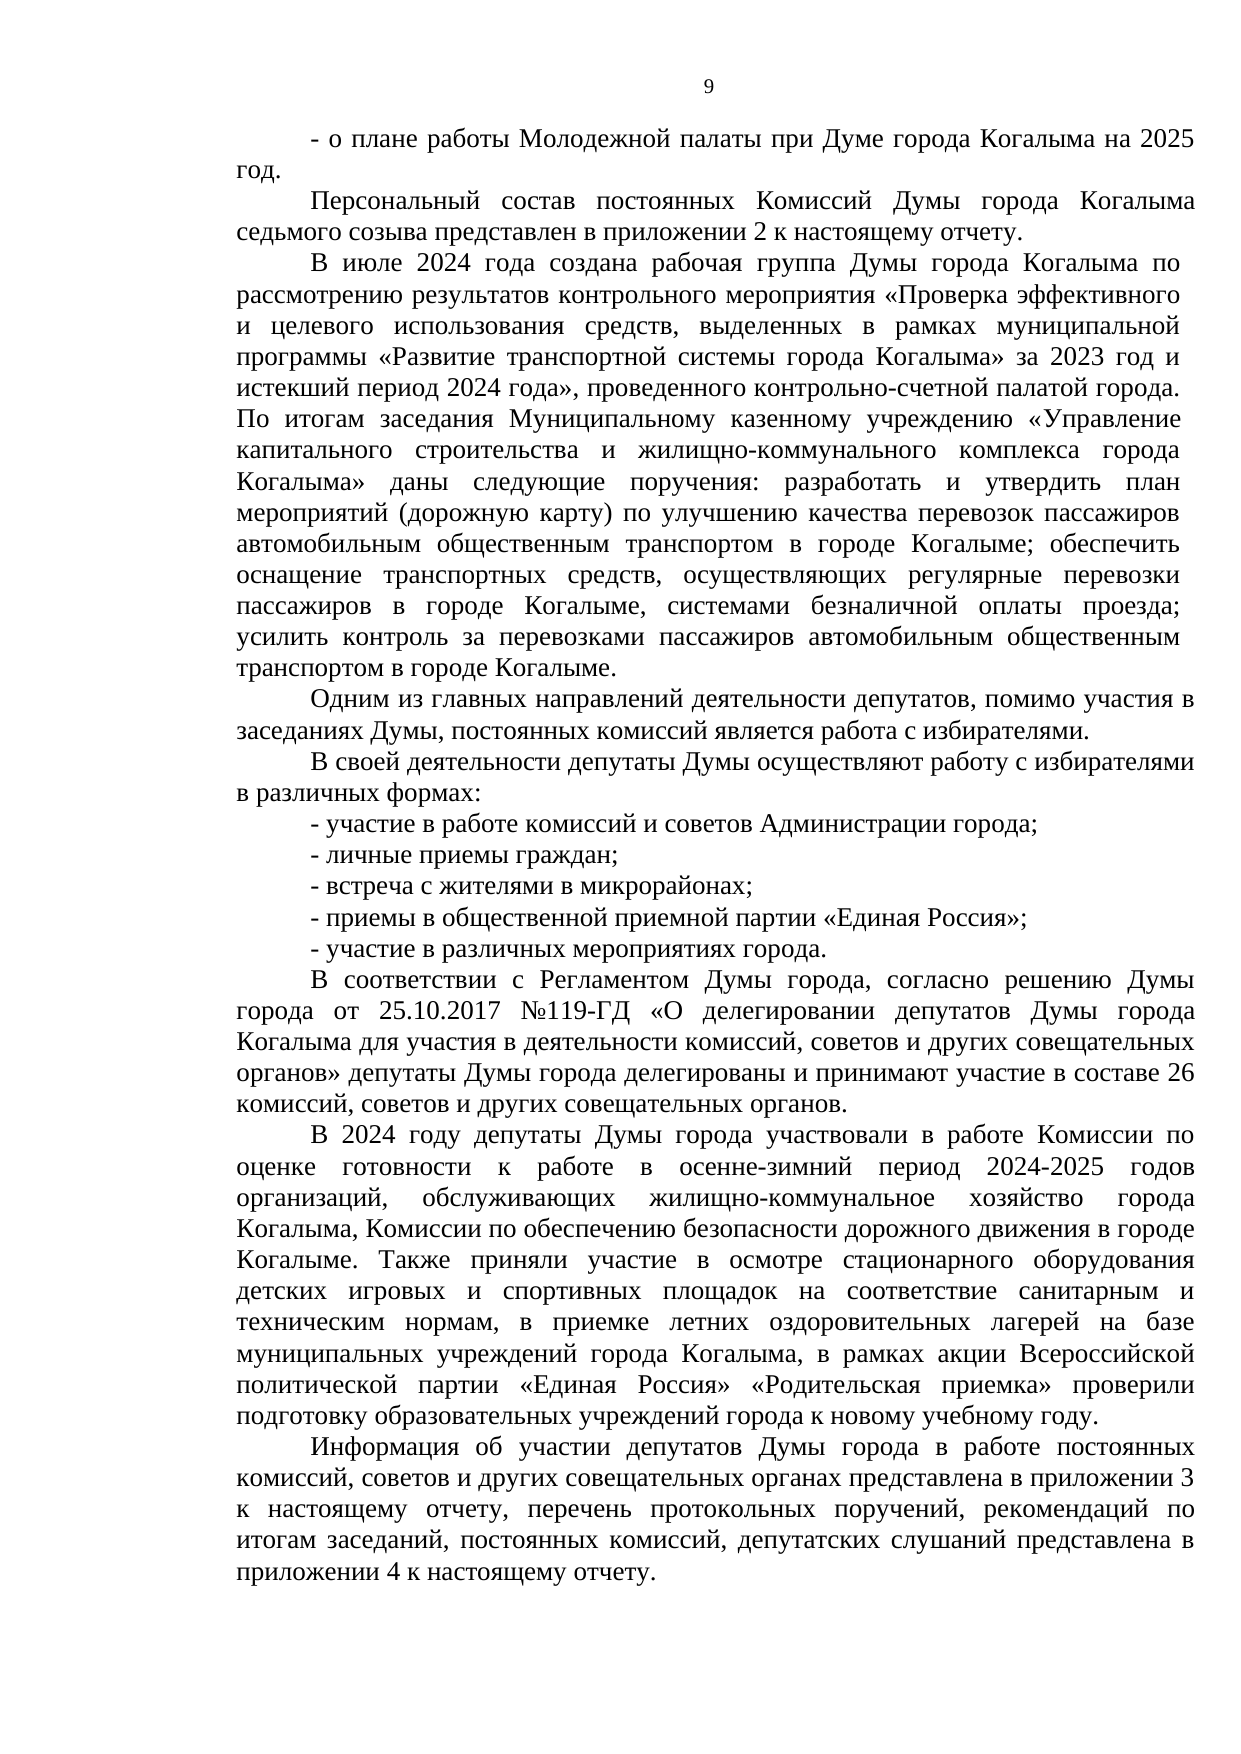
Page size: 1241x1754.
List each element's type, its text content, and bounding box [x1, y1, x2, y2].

text - личные приемы граждан; [236, 838, 1196, 869]
text - встреча с жителями в микрорайонах; [236, 869, 1196, 901]
text В июле 2024 года создана рабочая группа Думы города Когалыма по рассмотрению результатов контрольного мероприятия «Проверка эффективного и целевого использования средств, выделенных в рамках муниципальной программы «Развитие транспортной системы города Когалыма» за 2023 год и истекший период 2024 года», проведенного контрольно-счетной палатой города. По итогам заседания Муниципальному казенному учреждению «Управление капитального строительства и жилищно-коммунального комплекса города Когалыма» даны следующие поручения: разработать и утвердить план мероприятий (дорожную карту) по улучшению качества перевозок пассажиров автомобильным общественным транспортом в городе Когалыме; обеспечить оснащение транспортных средств, осуществляющих регулярные перевозки пассажиров в городе Когалыме, системами безналичной оплаты проезда; усилить контроль за перевозками пассажиров автомобильным общественным транспортом в городе Когалыме. [236, 247, 1181, 683]
text - участие в различных мероприятиях города. [236, 932, 1196, 963]
text В соответствии с Регламентом Думы города, согласно решению Думы города от 25.10.2017 №119-ГД «О делегировании депутатов Думы города Когалыма для участия в деятельности комиссий, советов и других совещательных органов» депутаты Думы города делегированы и принимают участие в составе 26 комиссий, советов и других совещательных органов. [236, 963, 1196, 1119]
text Одним из главных направлений деятельности депутатов, помимо участия в заседаниях Думы, постоянных комиссий является работа с избирателями. [236, 683, 1196, 745]
text Персональный состав постоянных Комиссий Думы города Когалыма седьмого созыва представлен в приложении 2 к настоящему отчету. [236, 184, 1196, 247]
text В своей деятельности депутаты Думы осуществляют работу с избирателями в различных формах: [236, 745, 1196, 807]
text - участие в работе комиссий и советов Администрации города; [236, 807, 1196, 838]
text - о плане работы Молодежной палаты при Думе города Когалыма на 2025 год. [236, 122, 1196, 184]
text Информация об участии депутатов Думы города в работе постоянных комиссий, советов и других совещательных органах представлена в приложении 3 к настоящему отчету, перечень протокольных поручений, рекомендаций по итогам заседаний, постоянных комиссий, депутатских слушаний представлена в приложении 4 к настоящему отчету. [236, 1430, 1196, 1586]
text - приемы в общественной приемной партии «Единая Россия»; [236, 901, 1196, 932]
text В 2024 году депутаты Думы города участвовали в работе Комиссии по оценке готовности к работе в осенне-зимний период 2024-2025 годов организаций, обслуживающих жилищно-коммунальное хозяйство города Когалыма, Комиссии по обеспечению безопасности дорожного движения в городе Когалыме. Также приняли участие в осмотре стационарного оборудования детских игровых и спортивных площадок на соответствие санитарным и техническим нормам, в приемке летних оздоровительных лагерей на базе муниципальных учреждений города Когалыма, в рамках акции Всероссийской политической партии «Единая Россия» «Родительская приемка» проверили подготовку образовательных учреждений города к новому учебному году. [236, 1119, 1196, 1430]
